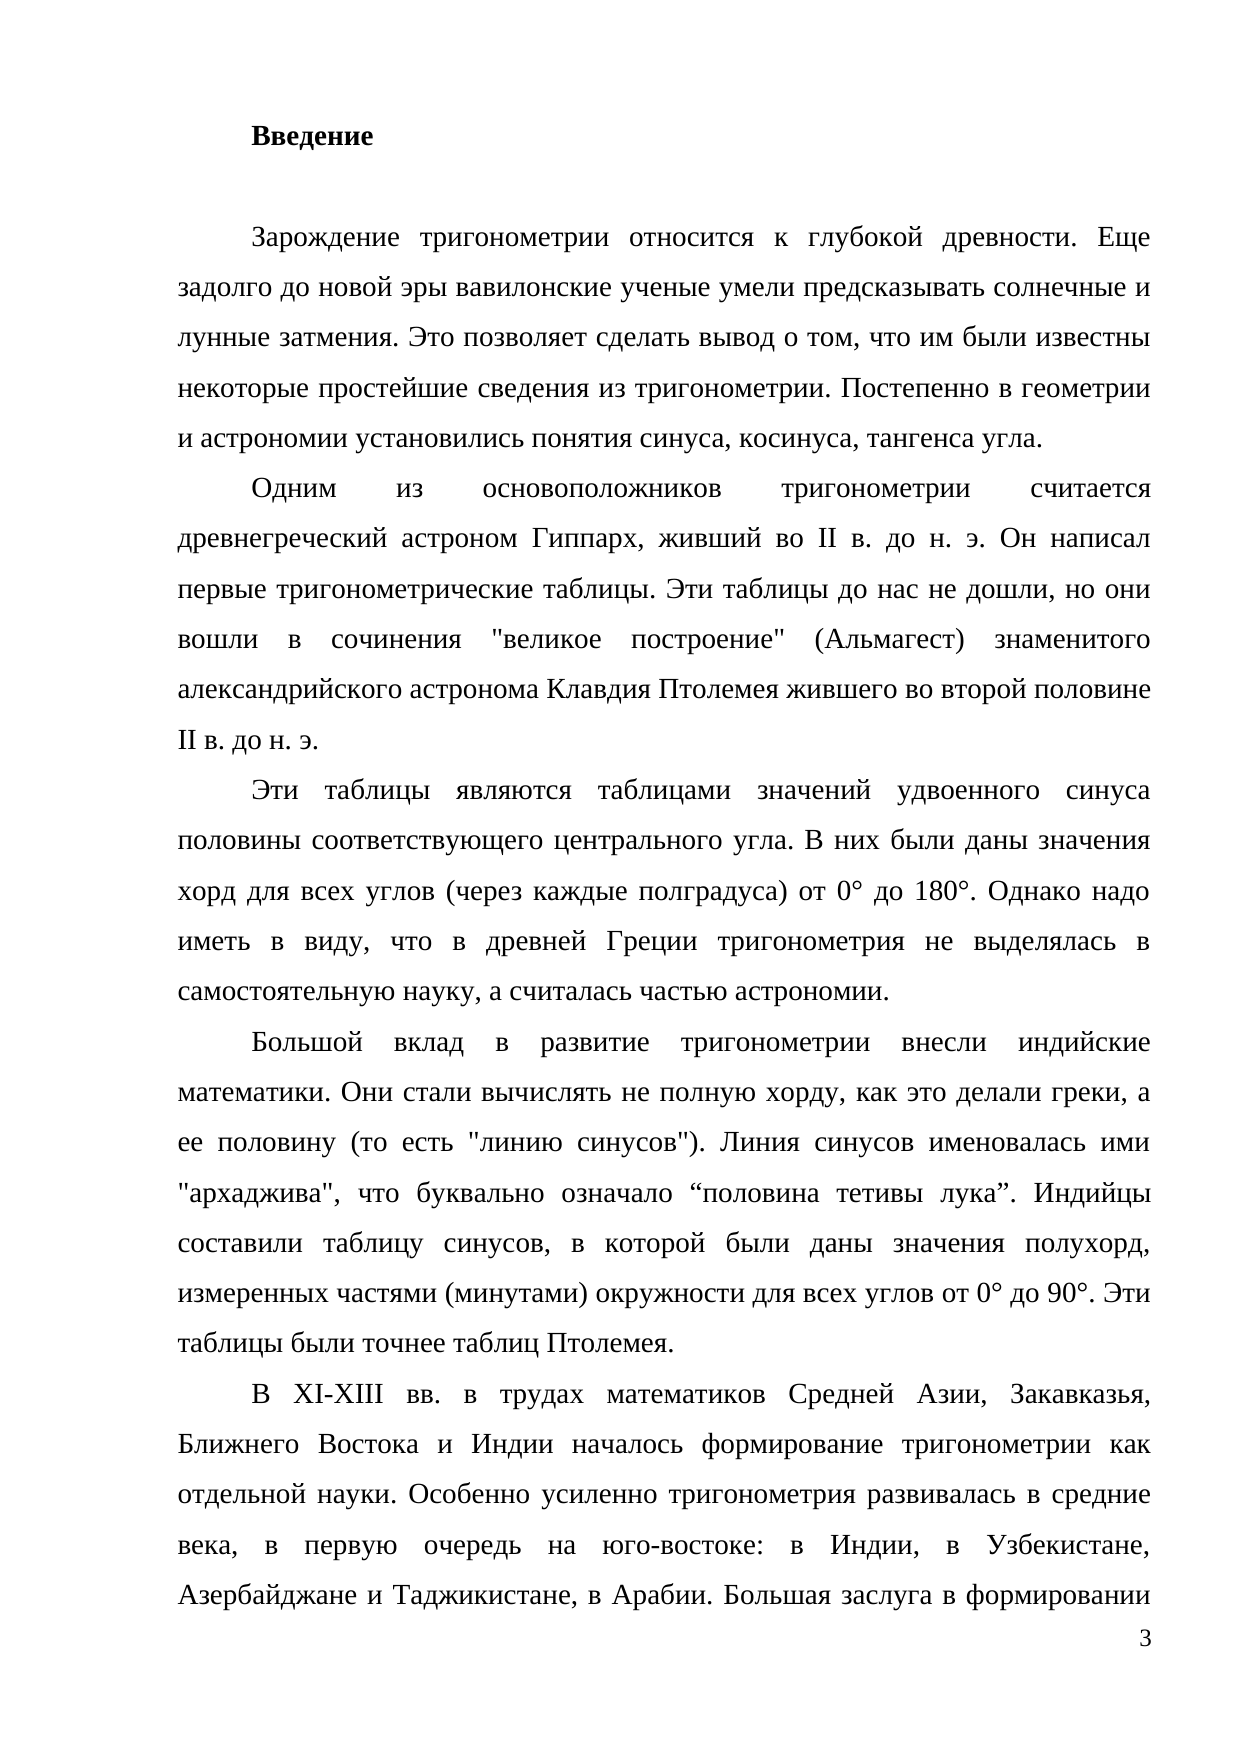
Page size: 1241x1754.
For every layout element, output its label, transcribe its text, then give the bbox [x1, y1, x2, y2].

text Эти таблицы являются таблицами значений удвоенного синуса половины соответствующего центрального угла. В них были даны значения хорд для всех углов (через каждые полградуса) от 0° до 180°. Однако надо иметь в виду, что в древней Греции тригонометрия не выделялась в самостоятельную науку, а считалась частью астрономии. [177, 772, 1152, 1007]
text Введение [177, 118, 1152, 152]
text Зарождение тригонометрии относится к глубокой древности. Еще задолго до новой эры вавилонские ученые умели предсказывать солнечные и лунные затмения. Это позволяет сделать вывод о том, что им были известны некоторые простейшие сведения из тригонометрии. Постепенно в геометрии и астрономии установились понятия синуса, косинуса, тангенса угла. [177, 219, 1152, 453]
text Одним из основоположников тригонометрии считается древнегреческий астроном Гиппарх, живший во II в. до н. э. Он написал первые тригонометрические таблицы. Эти таблицы до нас не дошли, но они вошли в сочинения "великое построение" (Альмагест) знаменитого александрийского астронома Клавдия Птолемея жившего во второй половине II в. до н. э. [177, 470, 1152, 755]
text Большой вклад в развитие тригонометрии внесли индийские математики. Они стали вычислять не полную хорду, как это делали греки, а ее половину (то есть "линию синусов"). Линия синусов именовалась ими "архаджива", что буквально означало “половина тетивы лука”. Индийцы составили таблицу синусов, в которой были даны значения полухорд, измеренных частями (минутами) окружности для всех углов от 0° до 90°. Эти таблицы были точнее таблиц Птолемея. [177, 1024, 1152, 1359]
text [177, 1376, 1152, 1611]
